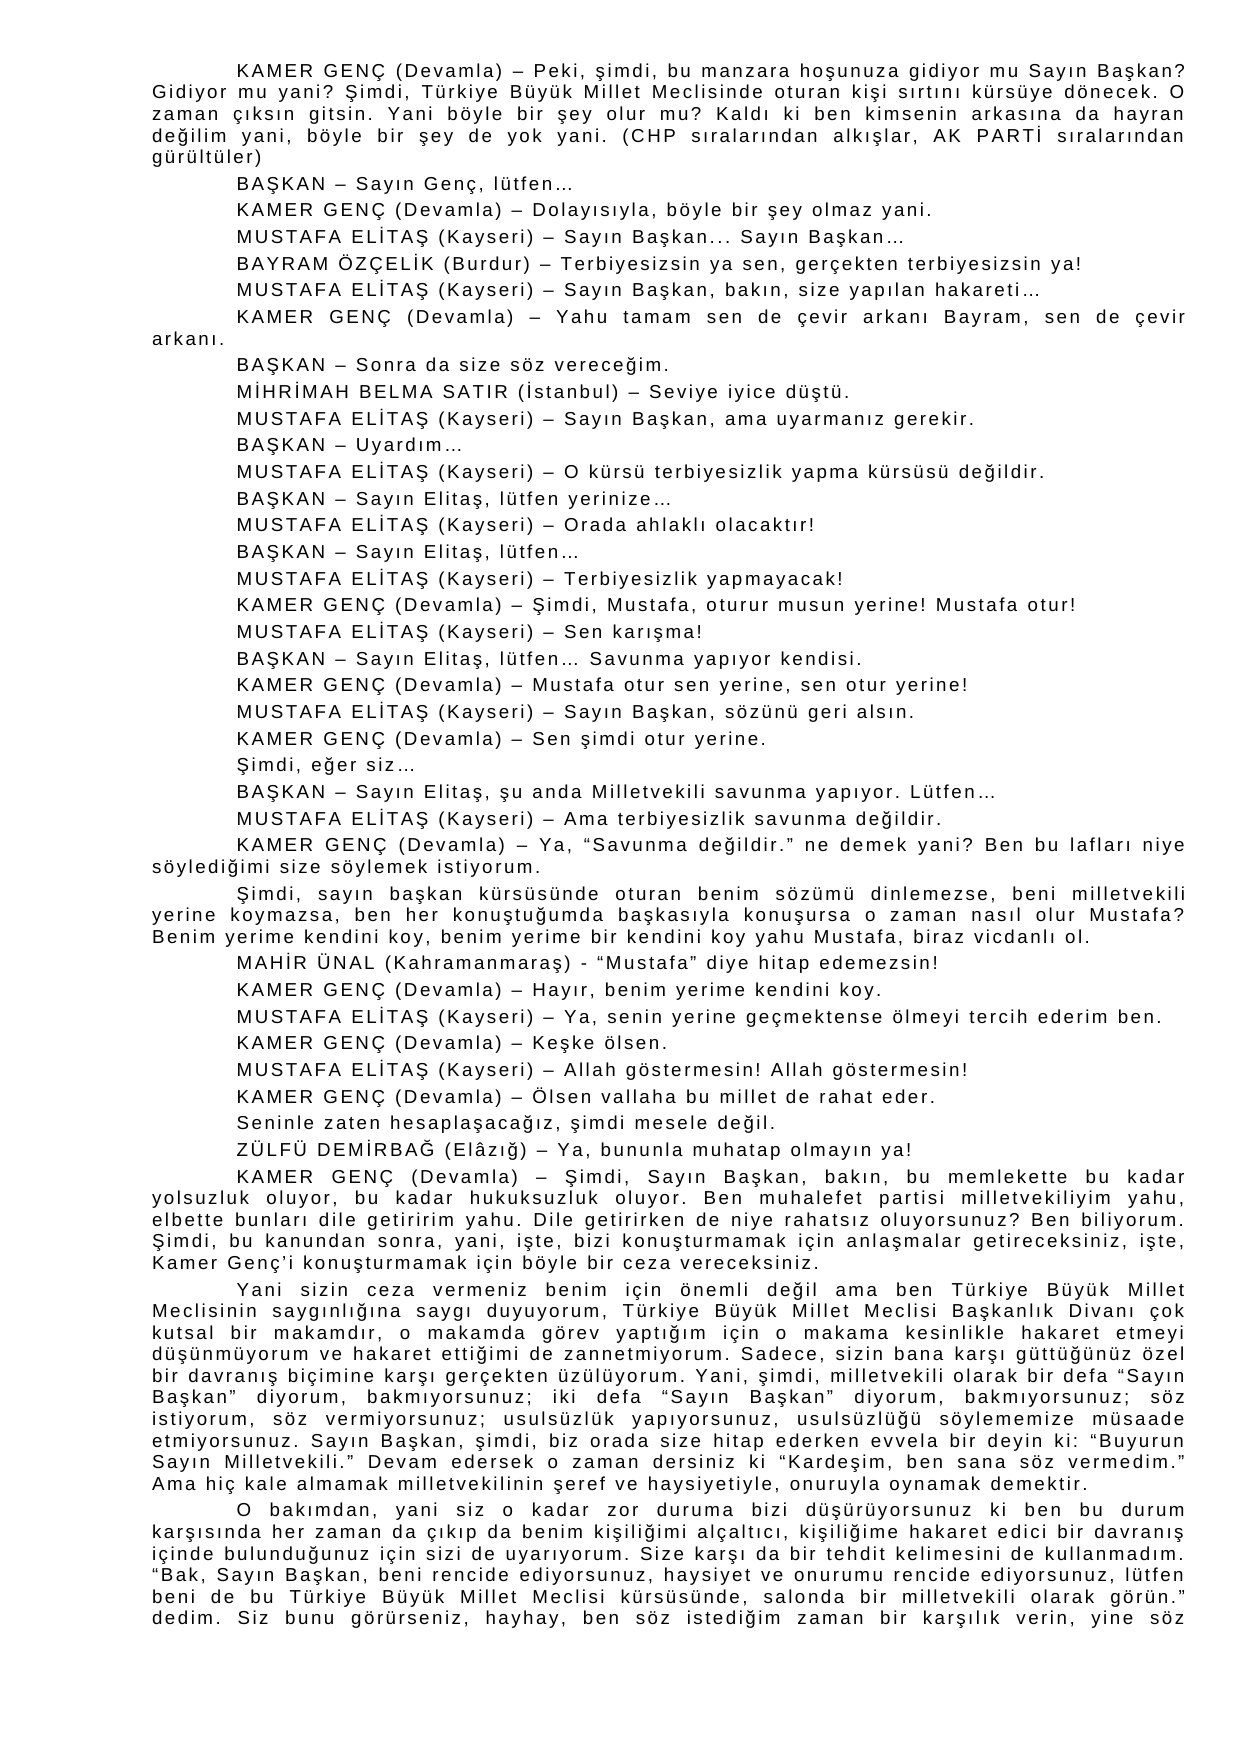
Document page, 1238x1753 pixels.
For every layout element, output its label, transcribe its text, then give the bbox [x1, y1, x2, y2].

text MUSTAFA ELİTAŞ (Kayseri) – Orada ahlaklı olacaktır! [152, 514, 1186, 536]
text BAŞKAN – Sayın Genç, lütfen… [152, 173, 1186, 194]
text MUSTAFA ELİTAŞ (Kayseri) – Ama terbiyesizlik savunma değildir. [152, 807, 1186, 829]
text BAŞKAN – Uyardım… [152, 434, 1186, 456]
text Şimdi, eğer siz… [152, 754, 1186, 776]
text MUSTAFA ELİTAŞ (Kayseri) – Ya, senin yerine geçmektense ölmeyi tercih ederim ben. [152, 1006, 1186, 1027]
text MUSTAFA ELİTAŞ (Kayseri) – Terbiyesizlik yapmayacak! [152, 567, 1186, 589]
text MUSTAFA ELİTAŞ (Kayseri) – Sayın Başkan... Sayın Başkan… [152, 226, 1186, 247]
text BAŞKAN – Sonra da size söz vereceğim. [152, 354, 1186, 376]
text KAMER GENÇ (Devamla) – Dolayısıyla, böyle bir şey olmaz yani. [152, 199, 1186, 221]
text KAMER GENÇ (Devamla) – Sen şimdi otur yerine. [152, 727, 1186, 749]
text MAHİR ÜNAL (Kahramanmaraş) - “Mustafa” diye hitap edemezsin! [152, 952, 1186, 974]
text KAMER GENÇ (Devamla) – Şimdi, Mustafa, oturur musun yerine! Mustafa otur! [152, 594, 1186, 616]
text KAMER GENÇ (Devamla) – Şimdi, Sayın Başkan, bakın, bu memlekette bu kadar yolsuzluk oluyor, bu kadar hukuksuzluk oluyor. Ben muhalefet partisi milletvekiliyim yahu, elbette bunları dile getiririm yahu. Dile getirirken de niye rahatsız oluyorsunuz? Ben biliyorum. Şimdi, bu kanundan sonra, yani, işte, bizi konuşturmamak için anlaşmalar getireceksiniz, işte, Kamer Genç’i konuşturmamak için böyle bir ceza vereceksiniz. [152, 1166, 1186, 1273]
text KAMER GENÇ (Devamla) – Ölsen vallaha bu millet de rahat eder. [152, 1086, 1186, 1107]
text KAMER GENÇ (Devamla) – Hayır, benim yerime kendini koy. [152, 979, 1186, 1000]
text BAŞKAN – Sayın Elitaş, şu anda Milletvekili savunma yapıyor. Lütfen… [152, 781, 1186, 802]
text BAŞKAN – Sayın Elitaş, lütfen… [152, 541, 1186, 562]
text KAMER GENÇ (Devamla) – Ya, “Savunma değildir.” ne demek yani? Ben bu lafları niye söylediğimi size söylemek istiyorum. [152, 834, 1186, 877]
text MUSTAFA ELİTAŞ (Kayseri) – Allah göstermesin! Allah göstermesin! [152, 1059, 1186, 1080]
text BAYRAM ÖZÇELİK (Burdur) – Terbiyesizsin ya sen, gerçekten terbiyesizsin ya! [152, 253, 1186, 274]
text KAMER GENÇ (Devamla) – Yahu tamam sen de çevir arkanı Bayram, sen de çevir arkanı. [152, 306, 1186, 349]
text MUSTAFA ELİTAŞ (Kayseri) – O kürsü terbiyesizlik yapma kürsüsü değildir. [152, 461, 1186, 482]
text BAŞKAN – Sayın Elitaş, lütfen yerinize… [152, 487, 1186, 509]
text KAMER GENÇ (Devamla) – Keşke ölsen. [152, 1032, 1186, 1054]
text MUSTAFA ELİTAŞ (Kayseri) – Sayın Başkan, ama uyarmanız gerekir. [152, 407, 1186, 429]
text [152, 1499, 1186, 1628]
text Şimdi, sayın başkan kürsüsünde oturan benim sözümü dinlemezse, beni milletvekili yerine koymazsa, ben her konuştuğumda başkasıyla konuşursa o zaman nasıl olur Mustafa? Benim yerime kendini koy, benim yerime bir kendini koy yahu Mustafa, biraz vicdanlı ol. [152, 882, 1186, 947]
text ZÜLFÜ DEMİRBAĞ (Elâzığ) – Ya, bununla muhatap olmayın ya! [152, 1139, 1186, 1160]
text MUSTAFA ELİTAŞ (Kayseri) – Sen karışma! [152, 621, 1186, 642]
text MİHRİMAH BELMA SATIR (İstanbul) – Seviye iyice düştü. [152, 381, 1186, 402]
text MUSTAFA ELİTAŞ (Kayseri) – Sayın Başkan, bakın, size yapılan hakareti… [152, 279, 1186, 301]
text Seninle zaten hesaplaşacağız, şimdi mesele değil. [152, 1112, 1186, 1134]
text Yani sizin ceza vermeniz benim için önemli değil ama ben Türkiye Büyük Millet Meclisinin saygınlığına saygı duyuyorum, Türkiye Büyük Millet Meclisi Başkanlık Divanı çok kutsal bir makamdır, o makamda görev yaptığım için o makama kesinlikle hakaret etmeyi düşünmüyorum ve hakaret ettiğimi de zannetmiyorum. Sadece, sizin bana karşı güttüğünüz özel bir davranış biçimine karşı gerçekten üzülüyorum. Yani, şimdi, milletvekili olarak bir defa “Sayın Başkan” diyorum, bakmıyorsunuz; iki defa “Sayın Başkan” diyorum, bakmıyorsunuz; söz istiyorum, söz vermiyorsunuz; usulsüzlük yapıyorsunuz, usulsüzlüğü söylememize müsaade etmiyorsunuz. Sayın Başkan, şimdi, biz orada size hitap ederken evvela bir deyin ki: “Buyurun Sayın Milletvekili.” Devam edersek o zaman dersiniz ki “Kardeşim, ben sana söz vermedim.” Ama hiç kale almamak milletvekilinin şeref ve haysiyetiyle, onuruyla oynamak demektir. [152, 1278, 1186, 1494]
text KAMER GENÇ (Devamla) – Mustafa otur sen yerine, sen otur yerine! [152, 674, 1186, 696]
text BAŞKAN – Sayın Elitaş, lütfen… Savunma yapıyor kendisi. [152, 647, 1186, 669]
text KAMER GENÇ (Devamla) – Peki, şimdi, bu manzara hoşunuza gidiyor mu Sayın Başkan? Gidiyor mu yani? Şimdi, Türkiye Büyük Millet Meclisinde oturan kişi sırtını kürsüye dönecek. O zaman çıksın gitsin. Yani böyle bir şey olur mu? Kaldı ki ben kimsenin arkasına da hayran değilim yani, böyle bir şey de yok yani. (CHP sıralarından alkışlar, AK PARTİ sıralarından gürültüler) [152, 60, 1186, 167]
text MUSTAFA ELİTAŞ (Kayseri) – Sayın Başkan, sözünü geri alsın. [152, 701, 1186, 722]
